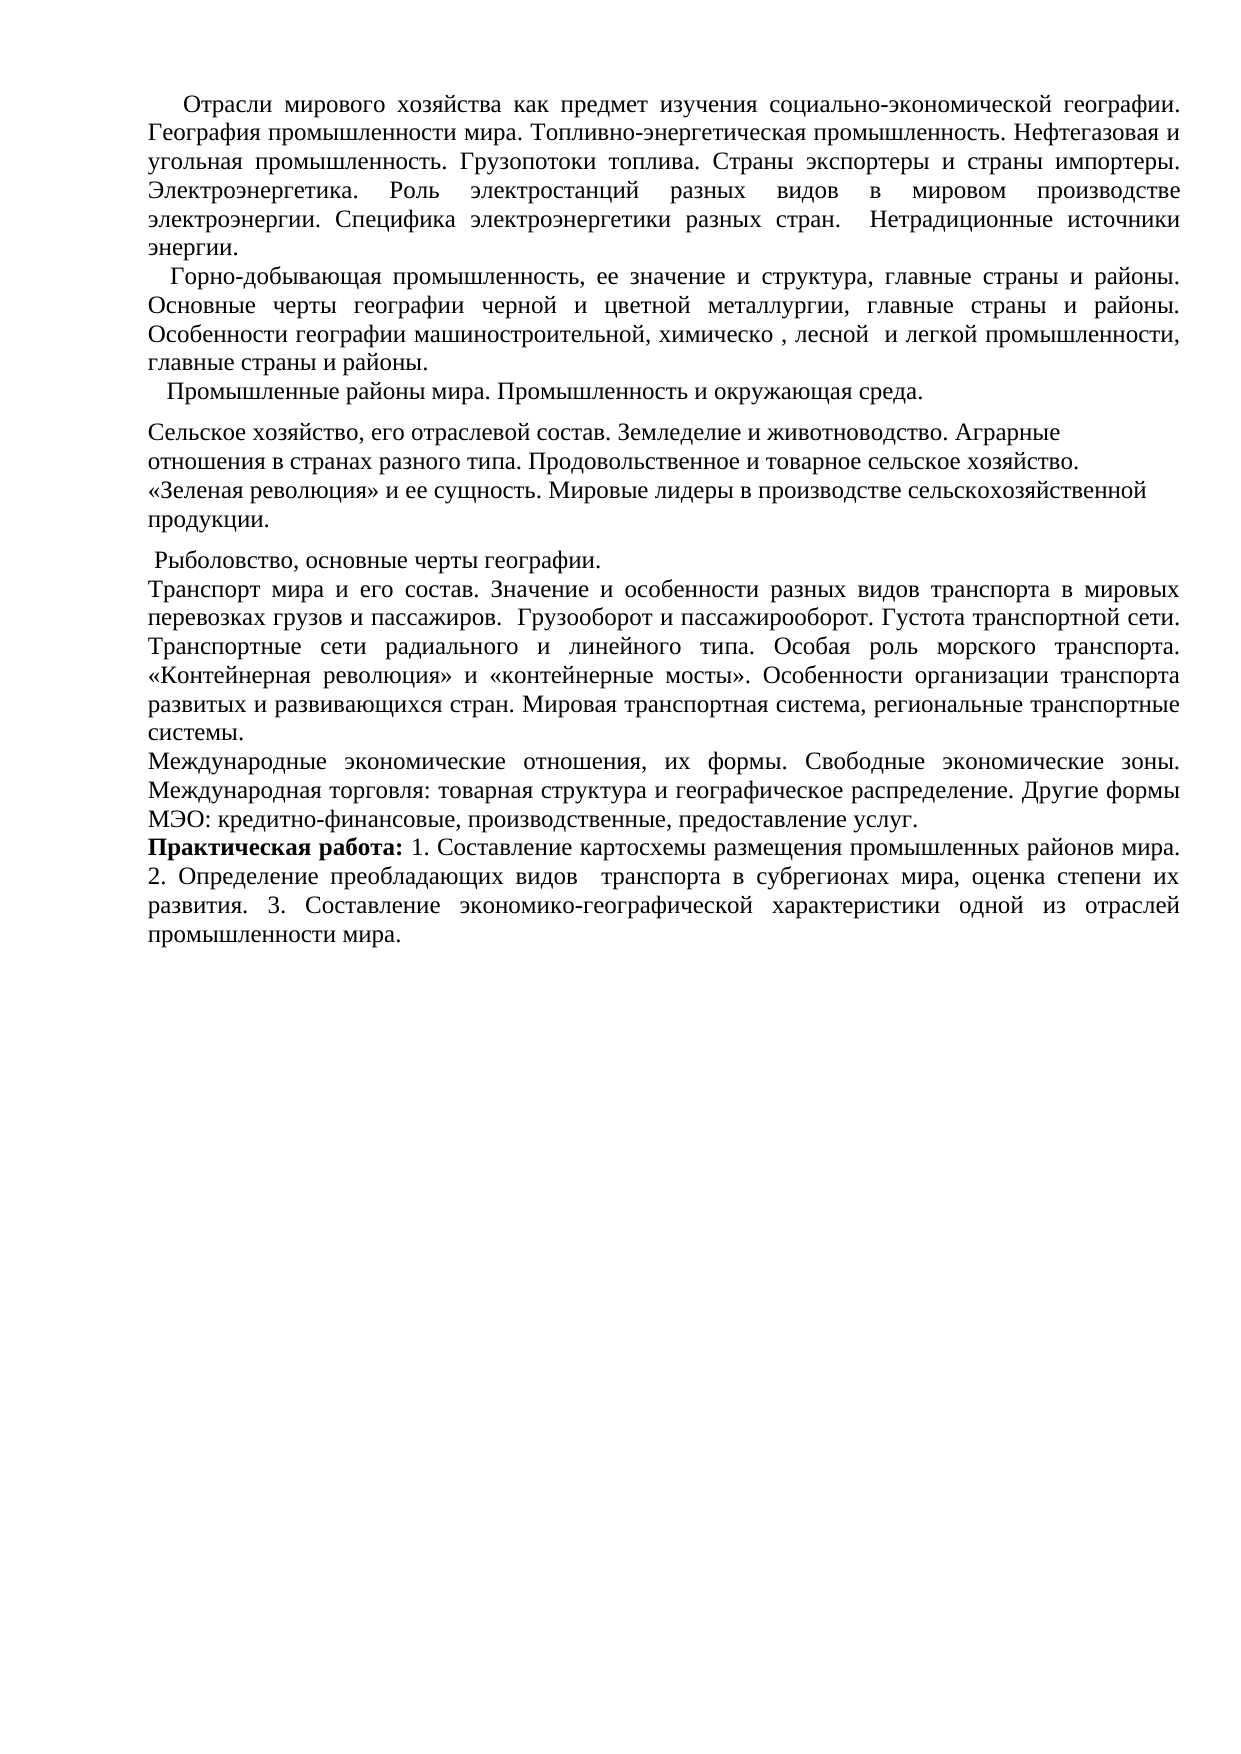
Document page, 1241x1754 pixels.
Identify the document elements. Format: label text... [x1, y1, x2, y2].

text Сельское хозяйство, его отраслевой состав. Земледелие и животноводство. Аграрные отношения в странах разного типа. Продовольственное и товарное сельское хозяйство. «Зеленая революция» и ее сущность. Мировые лидеры в производстве сельскохозяйственной продукции. [148, 417, 1181, 532]
text Транспорт мира и его состав. Значение и особенности разных видов транспорта в мировых перевозках грузов и пассажиров. Грузооборот и пассажирооборот. Густота транспортной сети. Транспортные сети радиального и линейного типа. Особая роль морского транспорта. «Контейнерная революция» и «контейнерные мосты». Особенности организации транспорта развитых и развивающихся стран. Мировая транспортная система, региональные транспортные системы. [148, 574, 1181, 746]
text Рыболовство, основные черты географии. [148, 545, 1181, 574]
text Промышленные районы мира. Промышленность и окружающая среда. [148, 376, 1181, 405]
text Международные экономические отношения, их формы. Свободные экономические зоны. Международная торговля: товарная структура и географическое распределение. Другие формы МЭО: кредитно-финансовые, производственные, предоставление услуг. [148, 746, 1181, 832]
text Горно-добывающая промышленность, ее значение и структура, главные страны и районы. Основные черты географии черной и цветной металлургии, главные страны и районы. Особенности географии машиностроительной, химическо , лесной и легкой промышленности, главные страны и районы. [148, 261, 1181, 376]
text Практическая работа: 1. Составление картосхемы размещения промышленных районов мира. 2. Определение преобладающих видов транспорта в субрегионах мира, оценка степени их развития. 3. Составление экономико-географической характеристики одной из отраслей промышленности мира. [148, 832, 1181, 947]
text Отрасли мирового хозяйства как предмет изучения социально-экономической географии. География промышленности мира. Топливно-энергетическая промышленность. Нефтегазовая и угольная промышленность. Грузопотоки топлива. Страны экспортеры и страны импортеры. Электроэнергетика. Роль электростанций разных видов в мировом производстве электроэнергии. Специфика электроэнергетики разных стран. Нетрадиционные источники энергии. [148, 89, 1181, 261]
